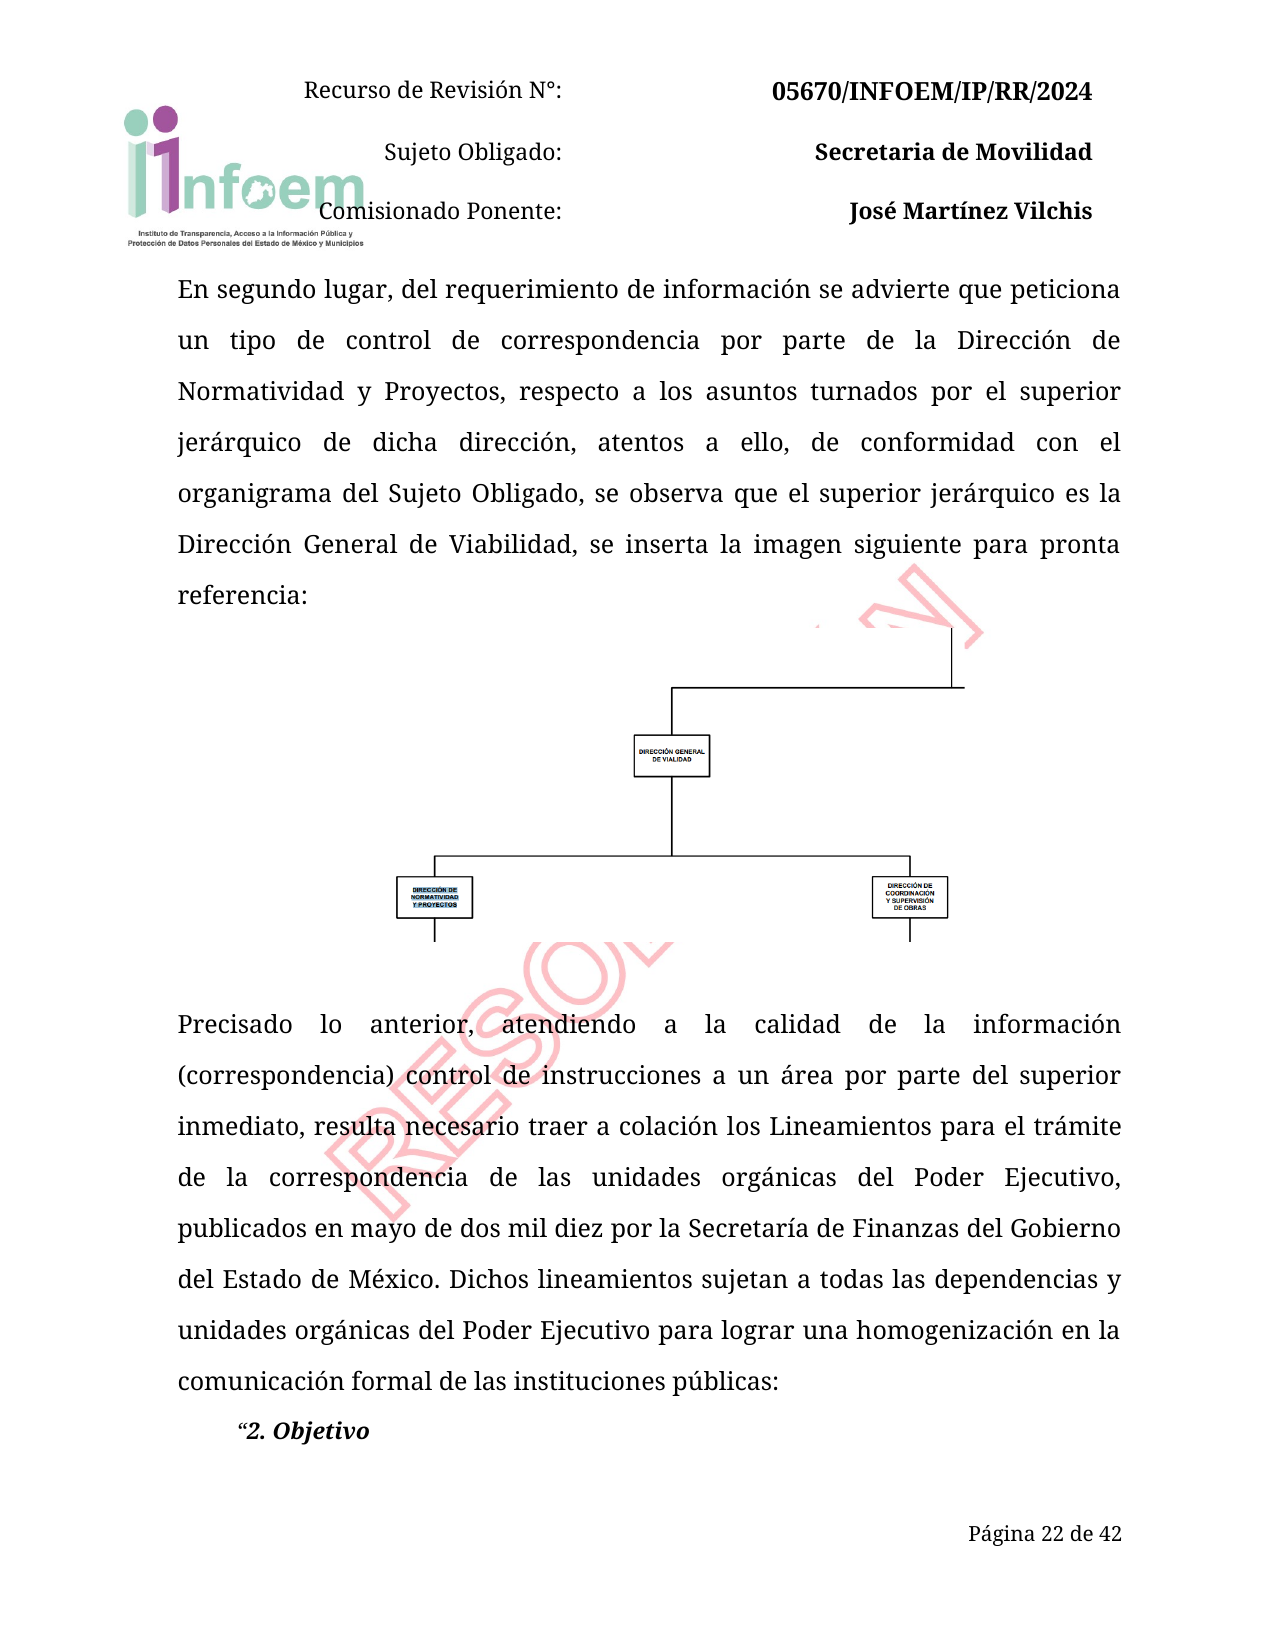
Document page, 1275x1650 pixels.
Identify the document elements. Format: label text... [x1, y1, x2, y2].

text En segundo lugar, del requerimiento de información se advierte que peticiona un tipo de control de correspondencia por parte de la Dirección de Normatividad y Proyectos, respecto a los asuntos turnados por el superior jerárquico de dicha dirección, atentos a ello, de conformidad con el organigrama del Sujeto Obligado, se observa que el superior jerárquico es la Dirección General de Viabilidad, se inserta la imagen siguiente para pronta referencia: [177, 271, 1122, 612]
picture [5, 45, 1270, 1650]
text “2. Objetivo [236, 1414, 1063, 1446]
text Precisado lo anterior, atendiendo a la calidad de la información (correspondencia) control de instrucciones a un área por parte del superior inmediato, resulta necesario traer a colación los Lineamientos para el trámite de la correspondencia de las unidades orgánicas del Poder Ejecutivo, publicados en mayo de dos mil diez por la Secretaría de Finanzas del Gobierno del Estado de México. Dichos lineamientos sujetan a todas las dependencias y unidades orgánicas del Poder Ejecutivo para lograr una homogenización en la comunicación formal de las instituciones públicas: [177, 1006, 1122, 1398]
